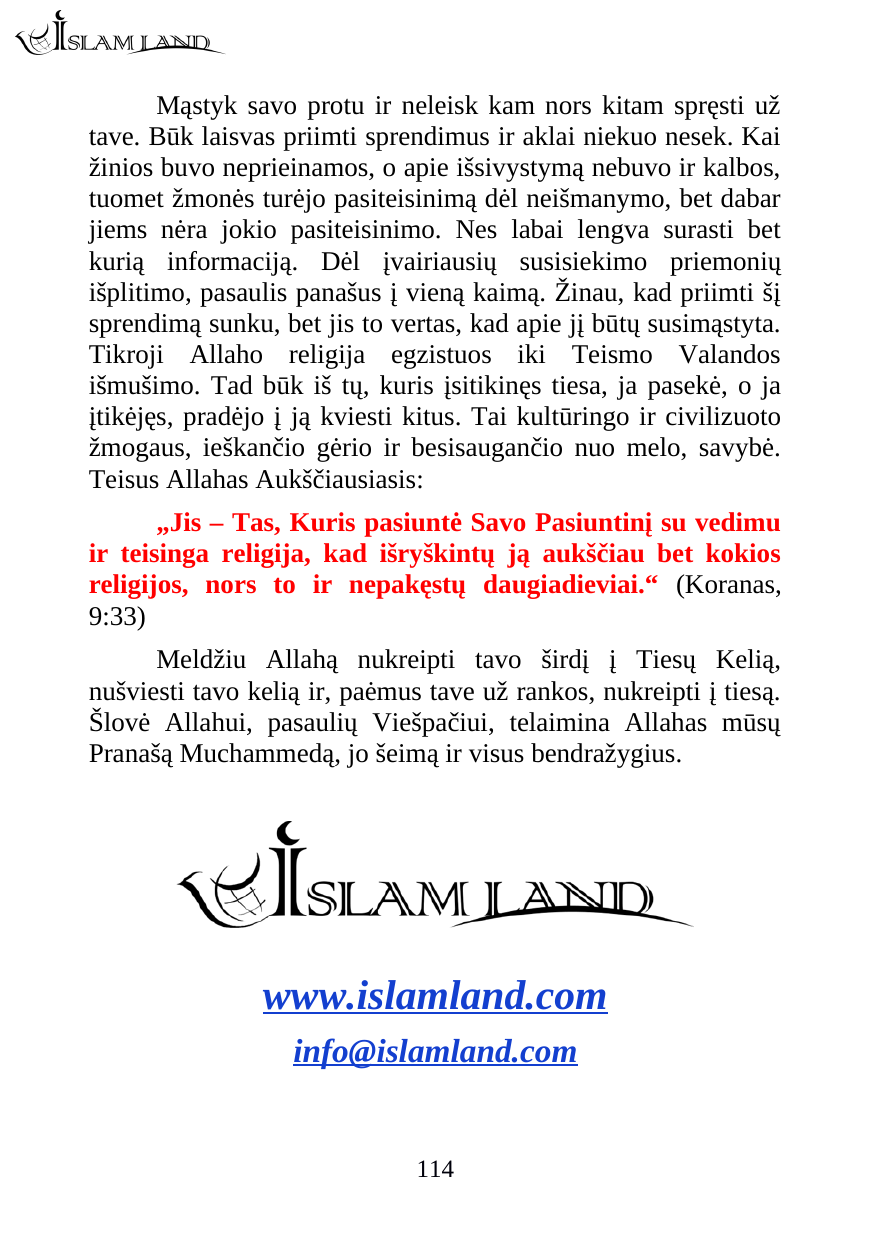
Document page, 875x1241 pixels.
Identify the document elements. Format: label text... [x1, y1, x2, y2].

text „Jis – Tas, Kuris pasiuntė Savo Pasiuntinį su vedimu ir teisinga religija, kad išryškintų ją aukščiau bet kokios religijos, nors to ir nepakęstų daugiadieviai.“ (Koranas, 9:33) [88, 506, 782, 631]
text Mąstyk savo protu ir neleisk kam nors kitam spręsti už tave. Būk laisvas priimti sprendimus ir aklai niekuo nesek. Kai žinios buvo neprieinamos, o apie išsivystymą nebuvo ir kalbos, tuomet žmonės turėjo pasiteisinimą dėl neišmanymo, bet dabar jiems nėra jokio pasiteisinimo. Nes labai lengva surasti bet kurią informaciją. Dėl įvairiausių susisiekimo priemonių išplitimo, pasaulis panašus į vieną kaimą. Žinau, kad priimti šį sprendimą sunku, bet jis to vertas, kad apie jį būtų susimąstyta. Tikroji Allaho religija egzistuos iki Teismo Valandos išmušimo. Tad būk iš tų, kuris įsitikinęs tiesa, ja pasekė, o ja įtikėjęs, pradėjo į ją kviesti kitus. Tai kultūringo ir civilizuoto žmogaus, ieškančio gėrio ir besisaugančio nuo melo, savybė. Teisus Allahas Aukščiausiasis: [88, 89, 782, 494]
text Meldžiu Allahą nukreipti tavo širdį į Tiesų Kelią, nušviesti tavo kelią ir, paėmus tave už rankos, nukreipti į tiesą. Šlovė Allahui, pasaulių Viešpačiui, telaimina Allahas mūsų Pranašą Muchammedą, jo šeimą ir visus bendražygius. [88, 643, 782, 768]
text info@islamland.com [88, 1031, 782, 1069]
picture [176, 821, 694, 928]
picture [14, 10, 227, 55]
text www.islamland.com [88, 971, 782, 1019]
